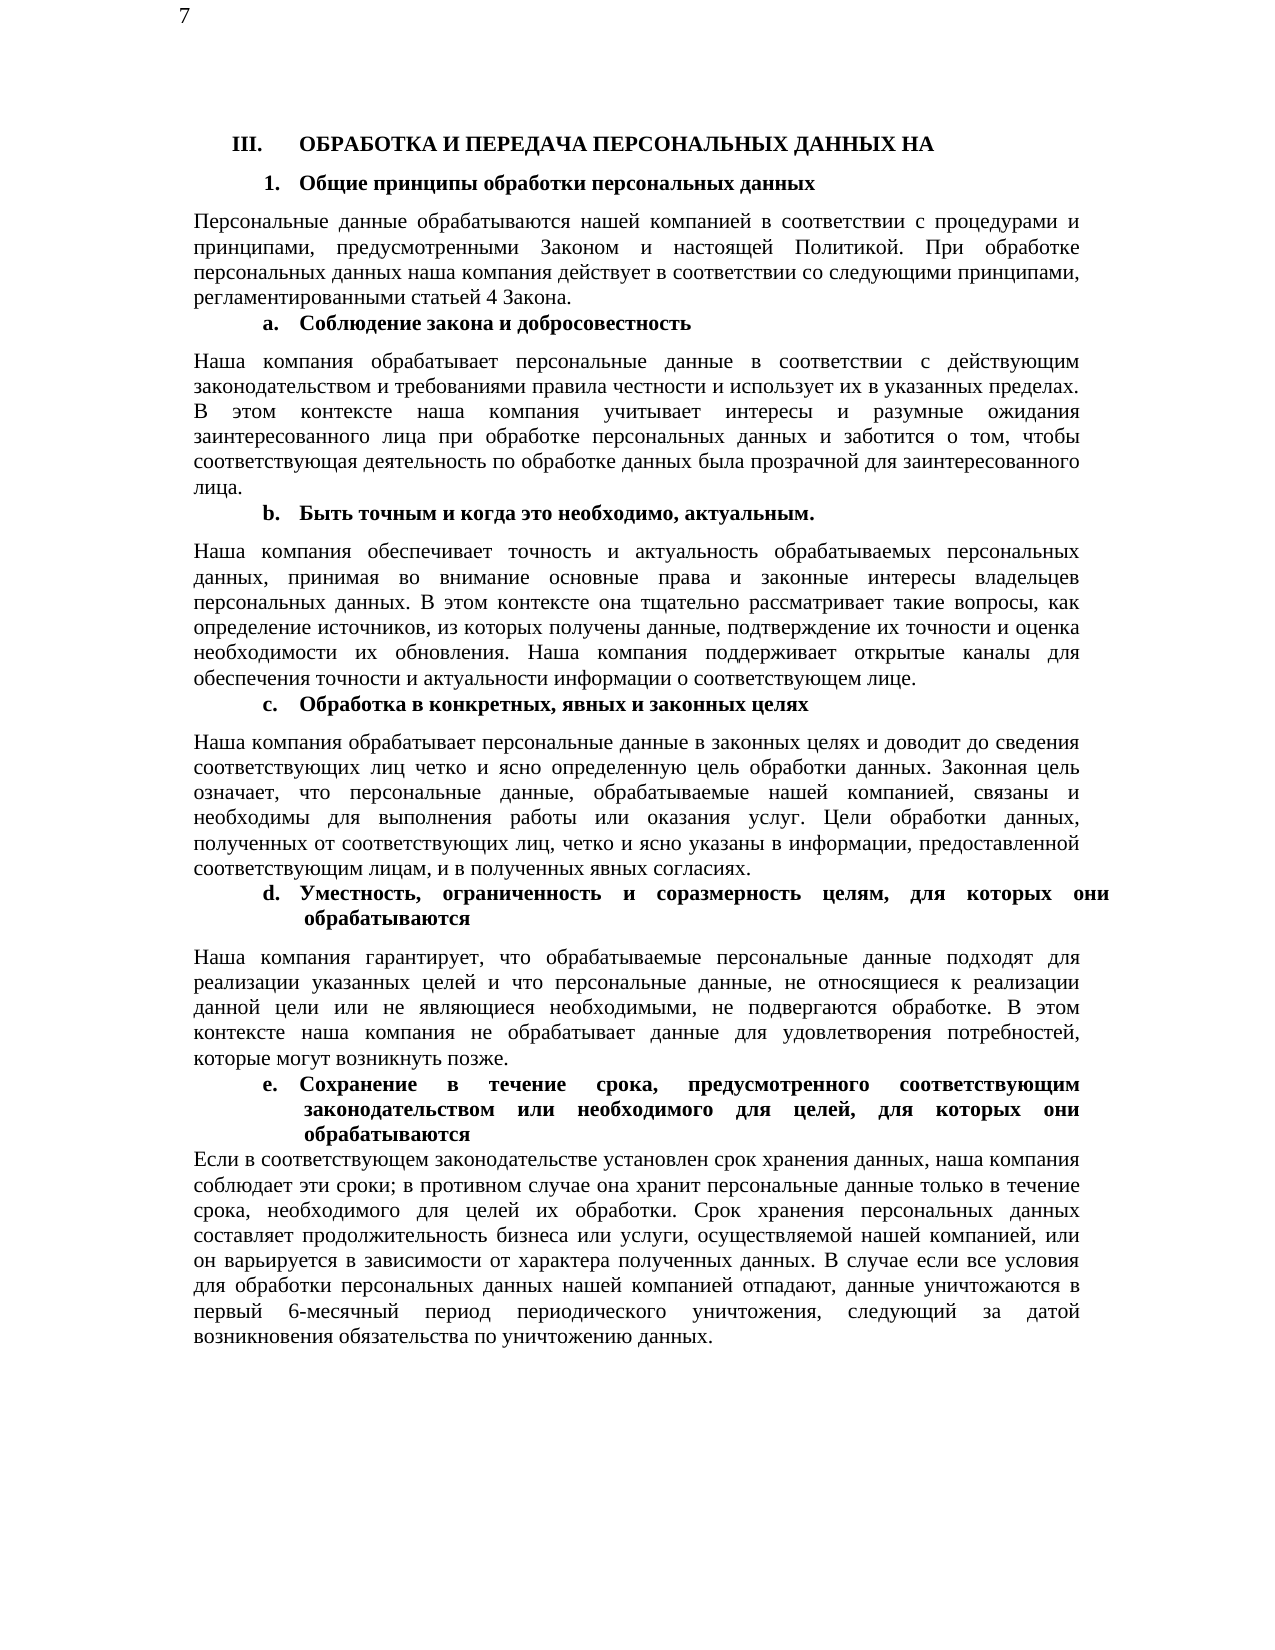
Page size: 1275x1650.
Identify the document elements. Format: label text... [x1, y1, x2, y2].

subtitle Общие принципы обработки персональных данных [264, 170, 1110, 196]
text Наша компания обрабатывает персональные данные в законных целях и доводит до сведения соответствующих лиц четко и ясно определенную цель обработки данных. Законная цель означает, что персональные данные, обрабатываемые нашей компанией, связаны и необходимы для выполнения работы или оказания услуг. Цели обработки данных, полученных от соответствующих лиц, четко и ясно указаны в информации, предоставленной соответствующим лицам, и в полученных явных согласиях. [193, 729, 1081, 880]
subtitle Соблюдение закона и добросовестность [262, 309, 1110, 335]
text Персональные данные обрабатываются нашей компанией в соответствии с процедурами и принципами, предусмотренными Законом и настоящей Политикой. При обработке персональных данных наша компания действует в соответствии со следующими принципами, регламентированными статьей 4 Закона. [193, 208, 1080, 309]
text Если в соответствующем законодательстве установлен срок хранения данных, наша компания соблюдает эти сроки; в противном случае она хранит персональные данные только в течение срока, необходимого для целей их обработки. Срок хранения персональных данных составляет продолжительность бизнеса или услуги, осуществляемой нашей компанией, или он варьируется в зависимости от характера полученных данных. В случае если все условия для обработки персональных данных нашей компанией отпадают, данные уничтожаются в первый 6-месячный период периодического уничтожения, следующий за датой возникновения обязательства по уничтожению данных. [193, 1146, 1081, 1348]
text Наша компания обрабатывает персональные данные в соответствии с действующим законодательством и требованиями правила честности и использует их в указанных пределах. В этом контексте наша компания учитывает интересы и разумные ожидания заинтересованного лица при обработке персональных данных и заботится о том, чтобы соответствующая деятельность по обработке данных была прозрачной для заинтересованного лица. [193, 348, 1081, 499]
subtitle ОБРАБОТКА И ПЕРЕДАЧА ПЕРСОНАЛЬНЫХ ДАННЫХ НА [232, 131, 1110, 156]
subtitle Сохранение в течение срока, предусмотренного соответствующим законодательством или необходимого для целей, для которых они обрабатываются [262, 1071, 1081, 1146]
subtitle Быть точным и когда это необходимо, актуальным. [262, 500, 1110, 525]
text Наша компания обеспечивает точность и актуальность обрабатываемых персональных данных, принимая во внимание основные права и законные интересы владельцев персональных данных. В этом контексте она тщательно рассматривает такие вопросы, как определение источников, из которых получены данные, подтверждение их точности и оценка необходимости их обновления. Наша компания поддерживает открытые каналы для обеспечения точности и актуальности информации о соответствующем лице. [193, 538, 1081, 690]
text Наша компания гарантирует, что обрабатываемые персональные данные подходят для реализации указанных целей и что персональные данные, не относящиеся к реализации данной цели или не являющиеся необходимыми, не подвергаются обработке. В этом контексте наша компания не обрабатывает данные для удовлетворения потребностей, которые могут возникнуть позже. [193, 944, 1081, 1070]
subtitle Уместность, ограниченность и соразмерность целям, для которых они обрабатываются [262, 880, 1110, 931]
subtitle Обработка в конкретных, явных и законных целях [262, 691, 1110, 716]
